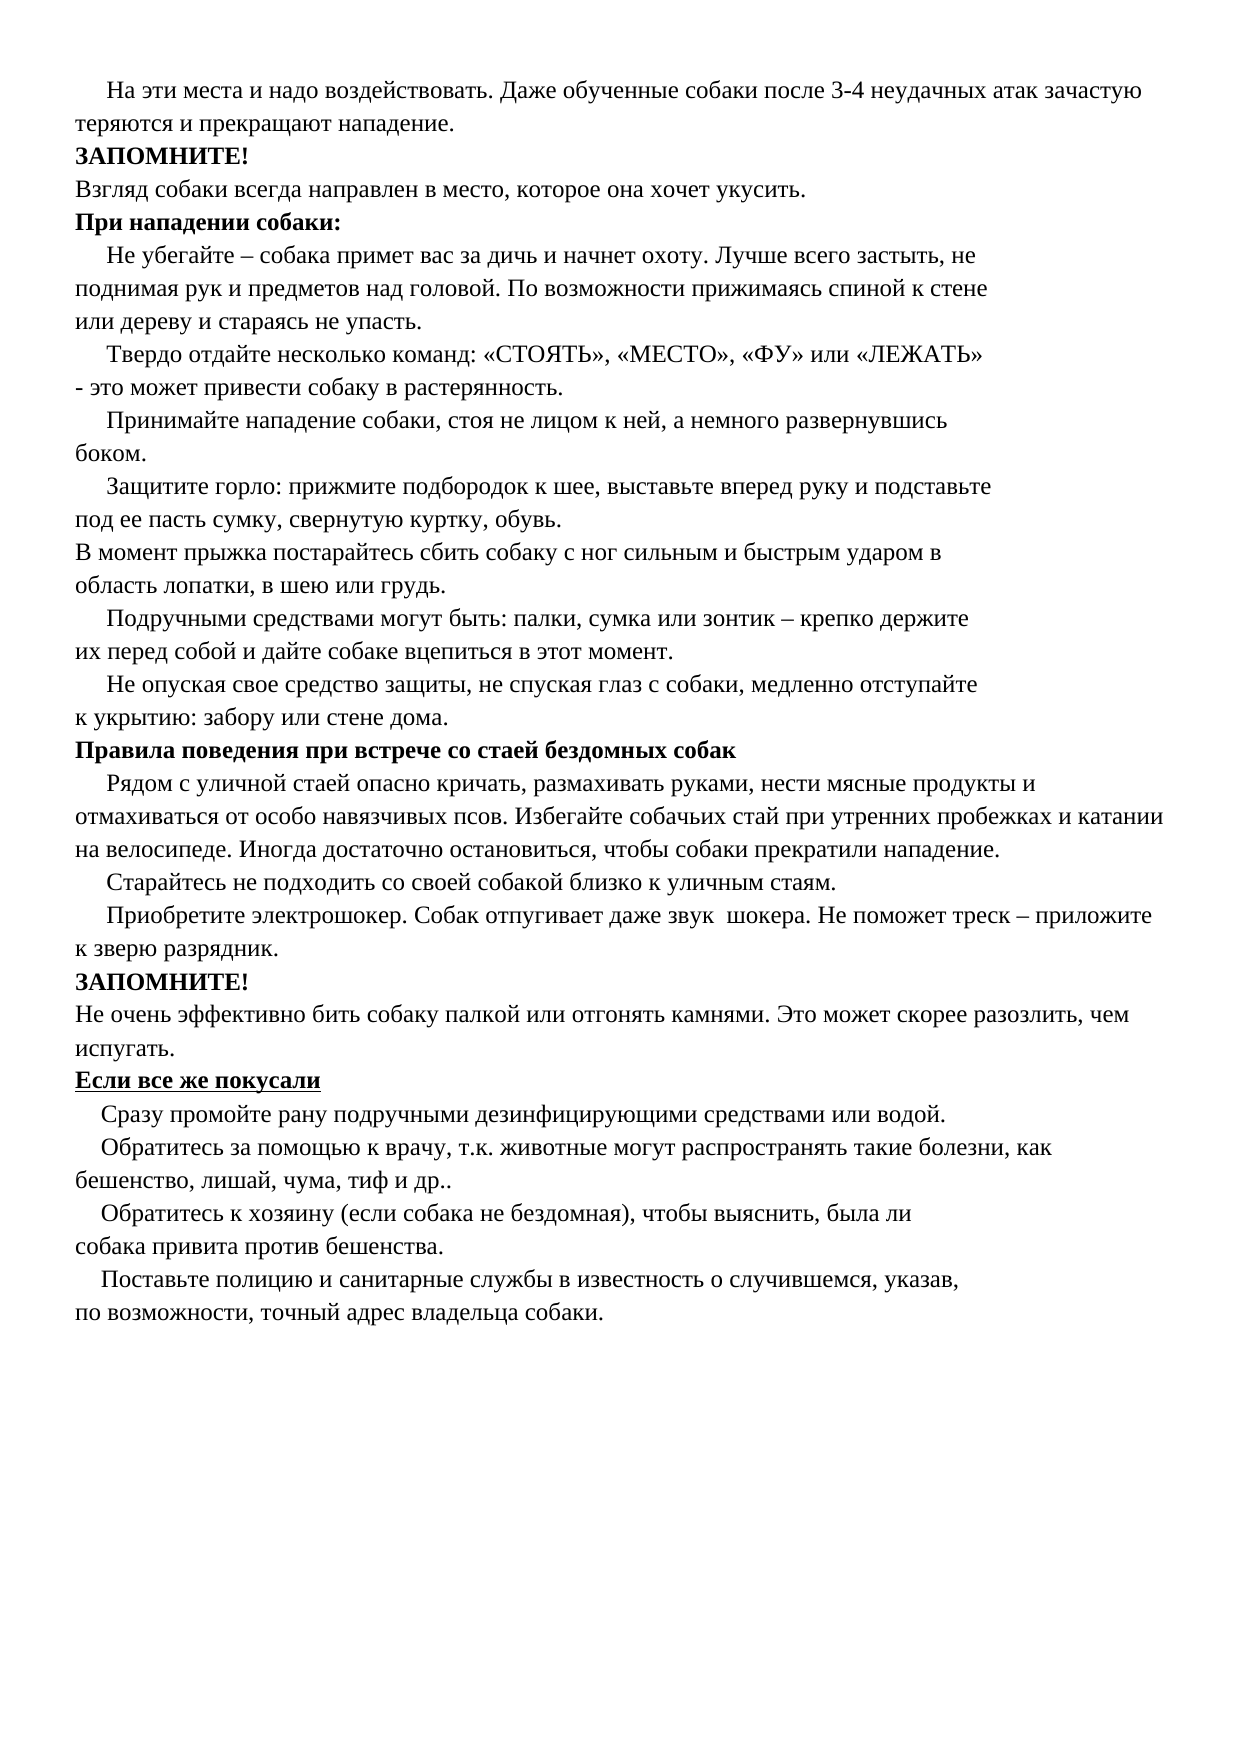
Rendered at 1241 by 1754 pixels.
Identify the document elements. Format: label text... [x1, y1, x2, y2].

text Правила поведения при встрече со стаей бездомных собак [75, 735, 1165, 764]
text Подручными средствами могут быть: палки, сумка или зонтик – крепко держите [75, 603, 1165, 632]
text Не убегайте – собака примет вас за дичь и начнет охоту. Лучше всего застыть, не [75, 240, 1165, 269]
text Взгляд собаки всегда направлен в место, которое она хочет укусить. [75, 174, 1165, 203]
text Защитите горло: прижмите подбородок к шее, выставьте вперед руку и подставьте [75, 471, 1165, 500]
text При нападении собаки: [75, 207, 1165, 236]
text Приобретите электрошокер. Собак отпугивает даже звук шокера. Не поможет треск – приложите к зверю разрядник. [75, 901, 1165, 962]
text В момент прыжка постарайтесь сбить собаку с ног сильным и быстрым ударом в [75, 537, 1165, 566]
text собака привита против бешенства. [75, 1231, 1165, 1259]
text  Обратитесь за помощью к врачу, т.к. животные могут распространять такие болезни, как бешенство, лишай, чума, тиф и др.. [75, 1132, 1165, 1193]
text На эти места и надо воздействовать. Даже обученные собаки после 3-4 неудачных атак зачастую теряются и прекращают нападение. [75, 75, 1165, 137]
text к укрытию: забору или стене дома. [75, 702, 1165, 731]
text  Сразу промойте рану подручными дезинфицирующими средствами или водой. [75, 1099, 1165, 1127]
text их перед собой и дайте собаке вцепиться в этот момент. [75, 636, 1165, 665]
text  Поставьте полицию и санитарные службы в известность о случившемся, указав, [75, 1264, 1165, 1292]
text  Обратитесь к хозяину (если собака не бездомная), чтобы выяснить, была ли [75, 1198, 1165, 1226]
text ЗАПОМНИТЕ! [75, 967, 1165, 995]
text Рядом с уличной стаей опасно кричать, размахивать руками, нести мясные продукты и отмахиваться от особо навязчивых псов. Избегайте собачьих стай при утренних пробежках и катании на велосипеде. Иногда достаточно остановиться, чтобы собаки прекратили нападение. [75, 768, 1165, 863]
text Старайтесь не подходить со своей собакой близко к уличным стаям. [75, 867, 1165, 896]
text или дереву и стараясь не упасть. [75, 306, 1165, 335]
text область лопатки, в шею или грудь. [75, 570, 1165, 599]
text по возможности, точный адрес владельца собаки. [75, 1297, 1165, 1326]
text поднимая рук и предметов над головой. По возможности прижимаясь спиной к стене [75, 273, 1165, 302]
text - это может привести собаку в растерянность. [75, 372, 1165, 401]
text под ее пасть сумку, свернутую куртку, обувь. [75, 504, 1165, 533]
text Не очень эффективно бить собаку палкой или отгонять камнями. Это может скорее разозлить, чем испугать. [75, 999, 1165, 1061]
text боком. [75, 438, 1165, 467]
text Принимайте нападение собаки, стоя не лицом к ней, а немного развернувшись [75, 405, 1165, 434]
text Твердо отдайте несколько команд: «СТОЯТЬ», «МЕСТО», «ФУ» или «ЛЕЖАТЬ» [75, 339, 1165, 368]
text Не опуская свое средство защиты, не спуская глаз с собаки, медленно отступайте [75, 669, 1165, 698]
text Если все же покусали [75, 1066, 1165, 1094]
text ЗАПОМНИТЕ! [75, 141, 1165, 170]
